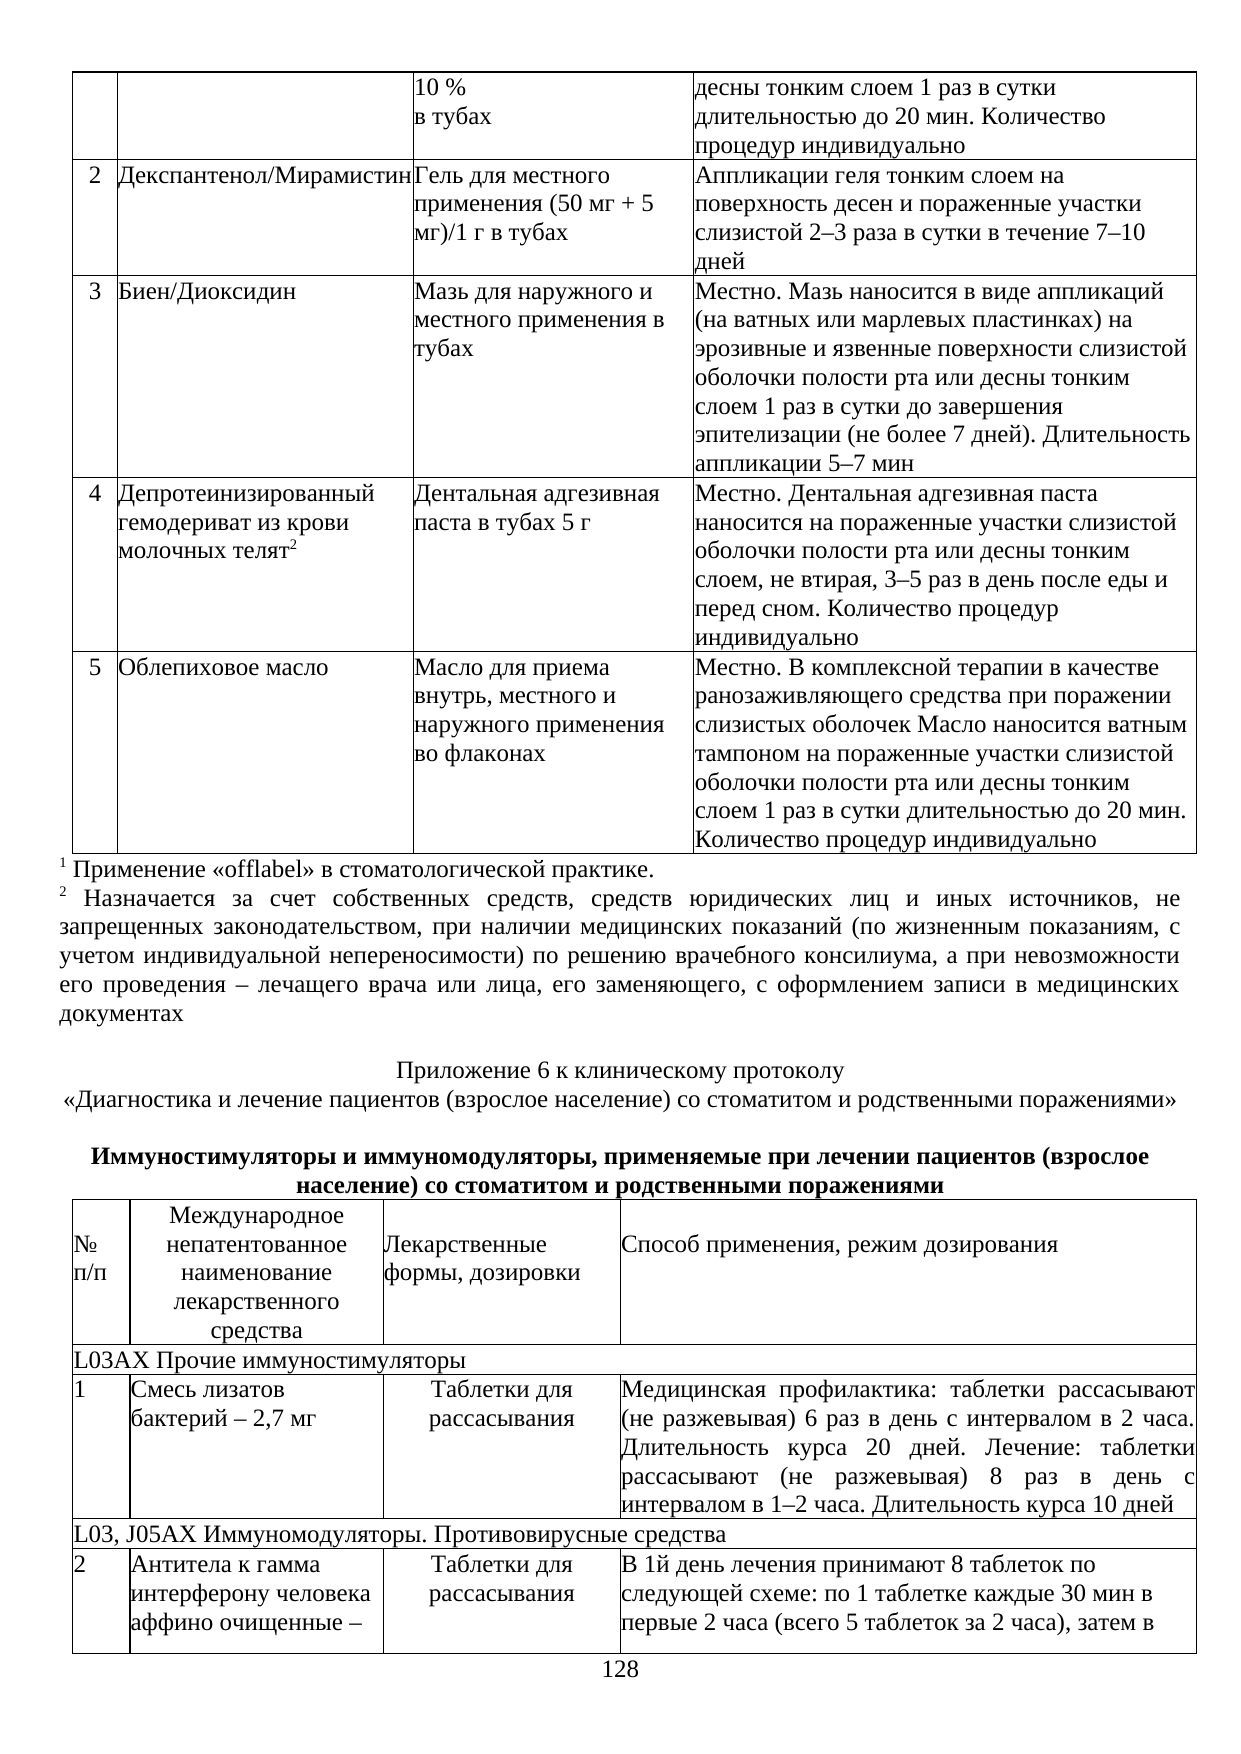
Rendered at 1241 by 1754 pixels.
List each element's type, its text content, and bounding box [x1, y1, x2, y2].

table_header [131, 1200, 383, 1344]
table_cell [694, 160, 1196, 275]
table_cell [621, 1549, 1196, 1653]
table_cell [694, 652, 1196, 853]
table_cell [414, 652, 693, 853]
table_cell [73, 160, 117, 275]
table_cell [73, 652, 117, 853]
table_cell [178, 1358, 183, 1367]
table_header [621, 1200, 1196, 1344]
text «Диагностика и лечение пациентов (взрослое население) со стоматитом и родственными поражениями» [59, 1084, 1181, 1113]
text 2 Назначается за счет собственных средств, средств юридических лиц и иных источников, не запрещенных законодательством, при наличии медицинских показаний (по жизненным показаниям, с учетом индивидуальной непереносимости) по решению врачебного консилиума, а при невозможности его проведения – лечащего врача или лица, его заменяющего, с оформлением записи в медицинских документах [59, 883, 1181, 1026]
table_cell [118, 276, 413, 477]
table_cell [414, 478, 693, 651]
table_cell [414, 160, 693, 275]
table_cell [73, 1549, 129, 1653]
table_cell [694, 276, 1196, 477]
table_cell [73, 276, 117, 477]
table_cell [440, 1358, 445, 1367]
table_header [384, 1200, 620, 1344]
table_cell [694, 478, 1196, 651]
text Приложение 6 к клиническому протоколу [59, 1055, 1181, 1084]
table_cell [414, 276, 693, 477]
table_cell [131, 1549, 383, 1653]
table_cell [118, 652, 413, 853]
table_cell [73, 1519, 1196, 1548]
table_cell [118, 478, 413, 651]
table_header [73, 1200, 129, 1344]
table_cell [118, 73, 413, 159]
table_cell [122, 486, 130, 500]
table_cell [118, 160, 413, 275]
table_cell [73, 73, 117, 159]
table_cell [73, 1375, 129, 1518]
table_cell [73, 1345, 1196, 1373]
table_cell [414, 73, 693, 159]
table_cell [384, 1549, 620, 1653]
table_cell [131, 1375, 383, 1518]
subtitle Иммуностимуляторы и иммуномодуляторы, применяемые при лечении пациентов (взрослое население) со стоматитом и родственными поражениями [59, 1141, 1181, 1199]
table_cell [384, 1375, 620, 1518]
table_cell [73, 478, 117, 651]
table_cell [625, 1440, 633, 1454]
text 1 Применение «offlabel» в стоматологической практике. [59, 854, 1181, 883]
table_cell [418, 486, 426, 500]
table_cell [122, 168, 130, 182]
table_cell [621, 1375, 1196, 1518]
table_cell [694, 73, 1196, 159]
